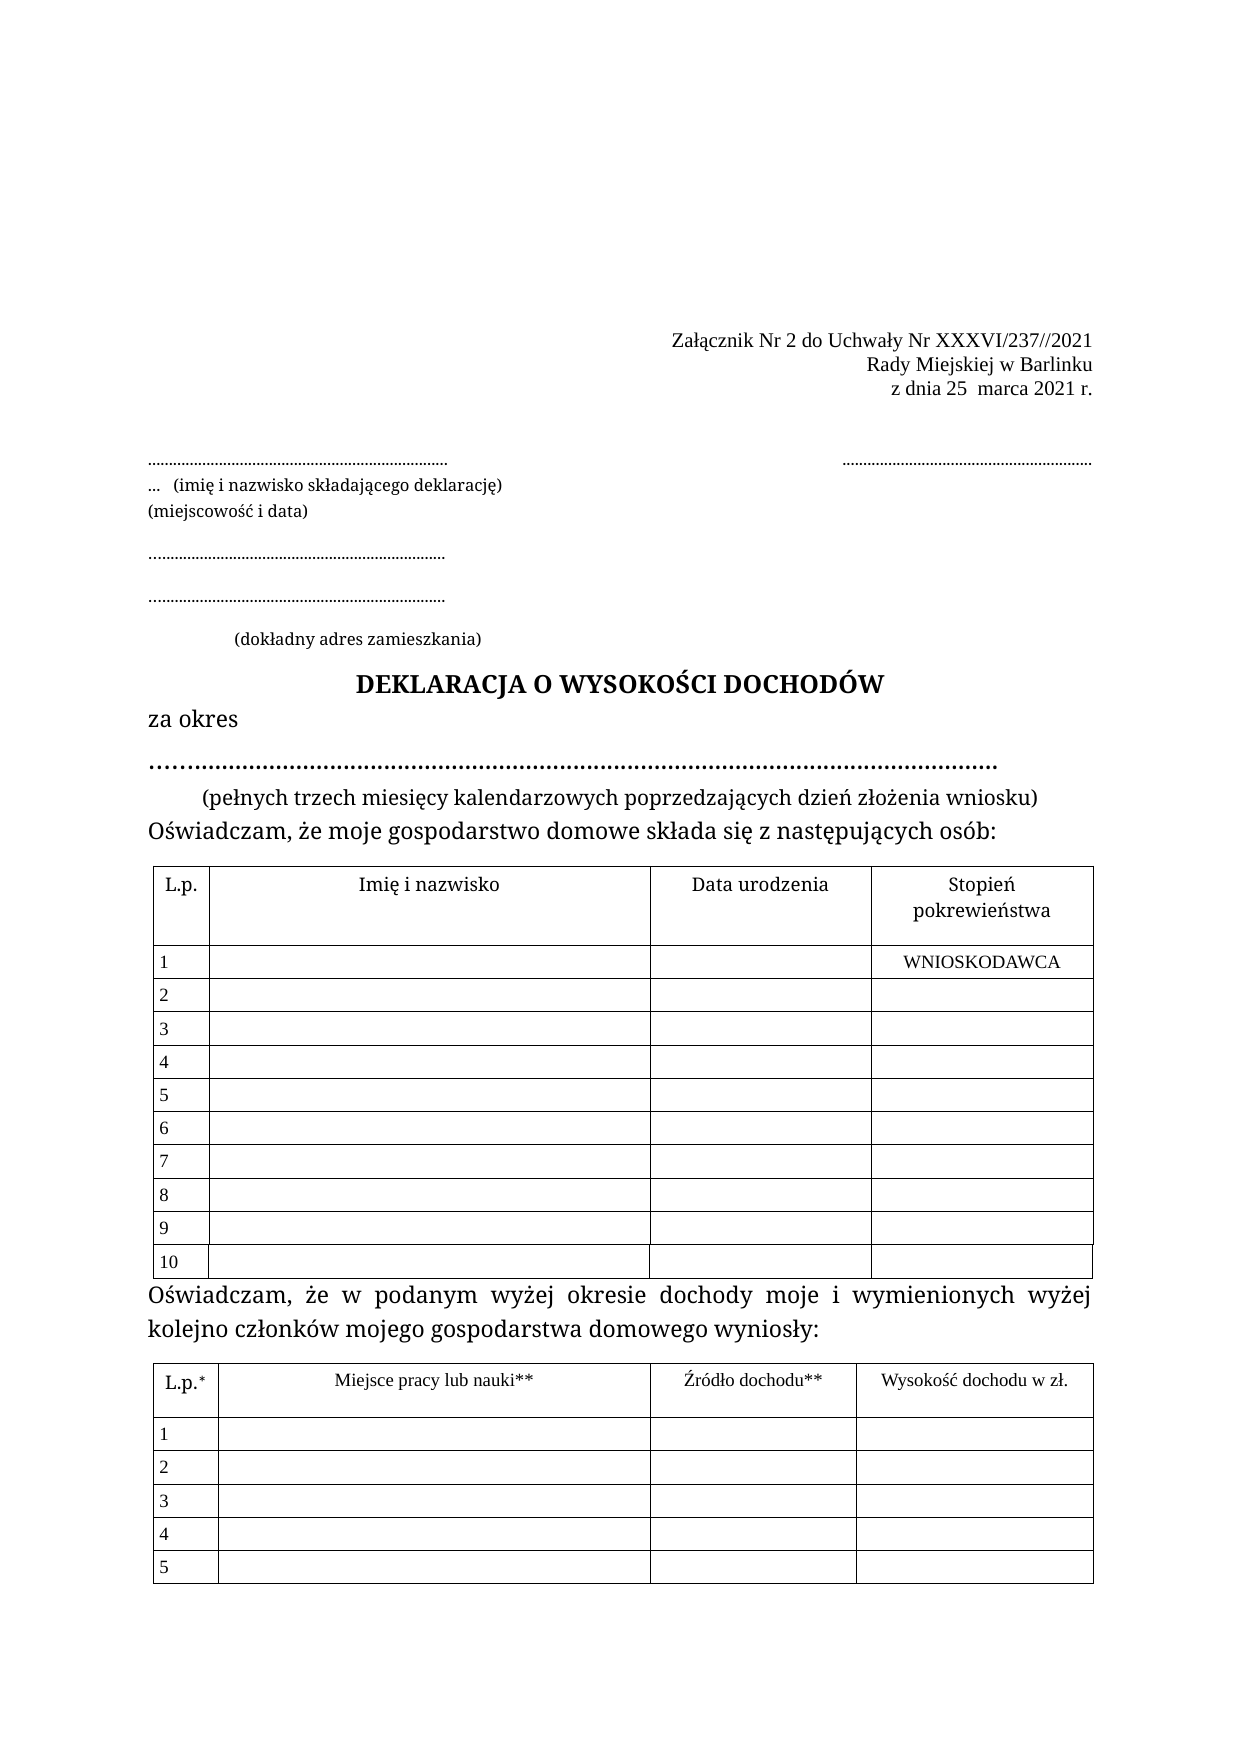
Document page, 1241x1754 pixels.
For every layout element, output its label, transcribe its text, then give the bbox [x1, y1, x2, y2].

table_cell [872, 1212, 1093, 1244]
table_header Imię i nazwisko [210, 867, 650, 945]
table_cell [650, 1245, 871, 1278]
table_cell [651, 1212, 871, 1244]
text ….................................................................... [148, 542, 1093, 564]
table_cell [872, 1046, 1093, 1078]
table_cell [210, 1179, 650, 1211]
table_cell 7 [154, 1145, 209, 1178]
text DEKLARACJA O WYSOKOŚCI DOCHODÓW [148, 667, 1093, 701]
table_cell [857, 1551, 1093, 1583]
table_cell [651, 1145, 871, 1178]
table_header L.p.* [154, 1364, 218, 1417]
table_cell 1 [154, 946, 209, 978]
table_header Źródło dochodu** [651, 1364, 856, 1417]
table_cell [651, 1485, 856, 1517]
table_cell [872, 1079, 1093, 1111]
table_cell [219, 1451, 650, 1484]
table_cell 10 [154, 1245, 208, 1278]
text Załącznik Nr 2 do Uchwały Nr XXXVI/237//2021 [148, 328, 1093, 352]
table_cell [651, 1179, 871, 1211]
table_cell [210, 1012, 650, 1045]
table_cell 8 [154, 1179, 209, 1211]
table_cell [651, 1551, 856, 1583]
table_header Stopień pokrewieństwa [872, 867, 1093, 945]
table_cell [651, 1418, 856, 1450]
table_cell [857, 1518, 1093, 1550]
table_cell 3 [154, 1012, 209, 1045]
table_cell 5 [154, 1079, 209, 1111]
table_cell [857, 1451, 1093, 1484]
table_cell 1 [154, 1418, 218, 1450]
table_cell [219, 1518, 650, 1550]
table_cell [872, 1145, 1093, 1178]
table_cell [651, 1012, 871, 1045]
text ….................................................................... [148, 584, 1093, 607]
text (dokładny adres zamieszkania) [148, 627, 1093, 650]
table_cell [872, 1179, 1093, 1211]
table_cell [651, 1112, 871, 1144]
table_cell [209, 1245, 649, 1278]
table_cell [651, 1451, 856, 1484]
table_cell 2 [154, 1451, 218, 1484]
table_cell [210, 1079, 650, 1111]
text za okres ……....................................................................................................................... [148, 703, 1093, 777]
text ........................................................................ ............................................................... (imię i nazwisko składającego deklarację) (miejscowość i data) [148, 447, 1093, 522]
text (pełnych trzech miesięcy kalendarzowych poprzedzających dzień złożenia wniosku) [148, 783, 1093, 811]
table_cell [651, 979, 871, 1011]
table_cell 5 [154, 1551, 218, 1583]
table_cell [210, 979, 650, 1011]
table_cell 4 [154, 1046, 209, 1078]
table_cell [872, 1245, 1092, 1278]
table_cell [651, 1518, 856, 1550]
table_header L.p. [154, 867, 209, 945]
table_cell [210, 1212, 650, 1244]
table_header Miejsce pracy lub nauki** [219, 1364, 650, 1417]
table_cell WNIOSKODAWCA [872, 946, 1093, 978]
table_cell 9 [154, 1212, 209, 1244]
table_cell 3 [154, 1485, 218, 1517]
table_cell [210, 1145, 650, 1178]
table_cell [857, 1418, 1093, 1450]
table_cell [210, 1046, 650, 1078]
table_cell [651, 1079, 871, 1111]
table_header Wysokość dochodu w zł. [857, 1364, 1093, 1417]
table_cell [651, 946, 871, 978]
table_cell [210, 946, 650, 978]
table_cell [872, 979, 1093, 1011]
text Oświadczam, że moje gospodarstwo domowe składa się z następujących osób: [148, 815, 1093, 846]
table_cell [872, 1112, 1093, 1144]
table_cell 4 [154, 1518, 218, 1550]
table_cell [219, 1418, 650, 1450]
table_header Data urodzenia [651, 867, 871, 945]
table_cell 2 [154, 979, 209, 1011]
table_cell [219, 1485, 650, 1517]
table_cell [857, 1485, 1093, 1517]
table_cell [872, 1012, 1093, 1045]
text Oświadczam, że w podanym wyżej okresie dochody moje i wymienionych wyżej kolejno członków mojego gospodarstwa domowego wyniosły: [148, 1279, 1093, 1344]
table_cell [219, 1551, 650, 1583]
table_cell [210, 1112, 650, 1144]
table_cell [651, 1046, 871, 1078]
text Rady Miejskiej w Barlinku [148, 352, 1093, 376]
table_cell 6 [154, 1112, 209, 1144]
text z dnia 25 marca 2021 r. [148, 376, 1093, 400]
